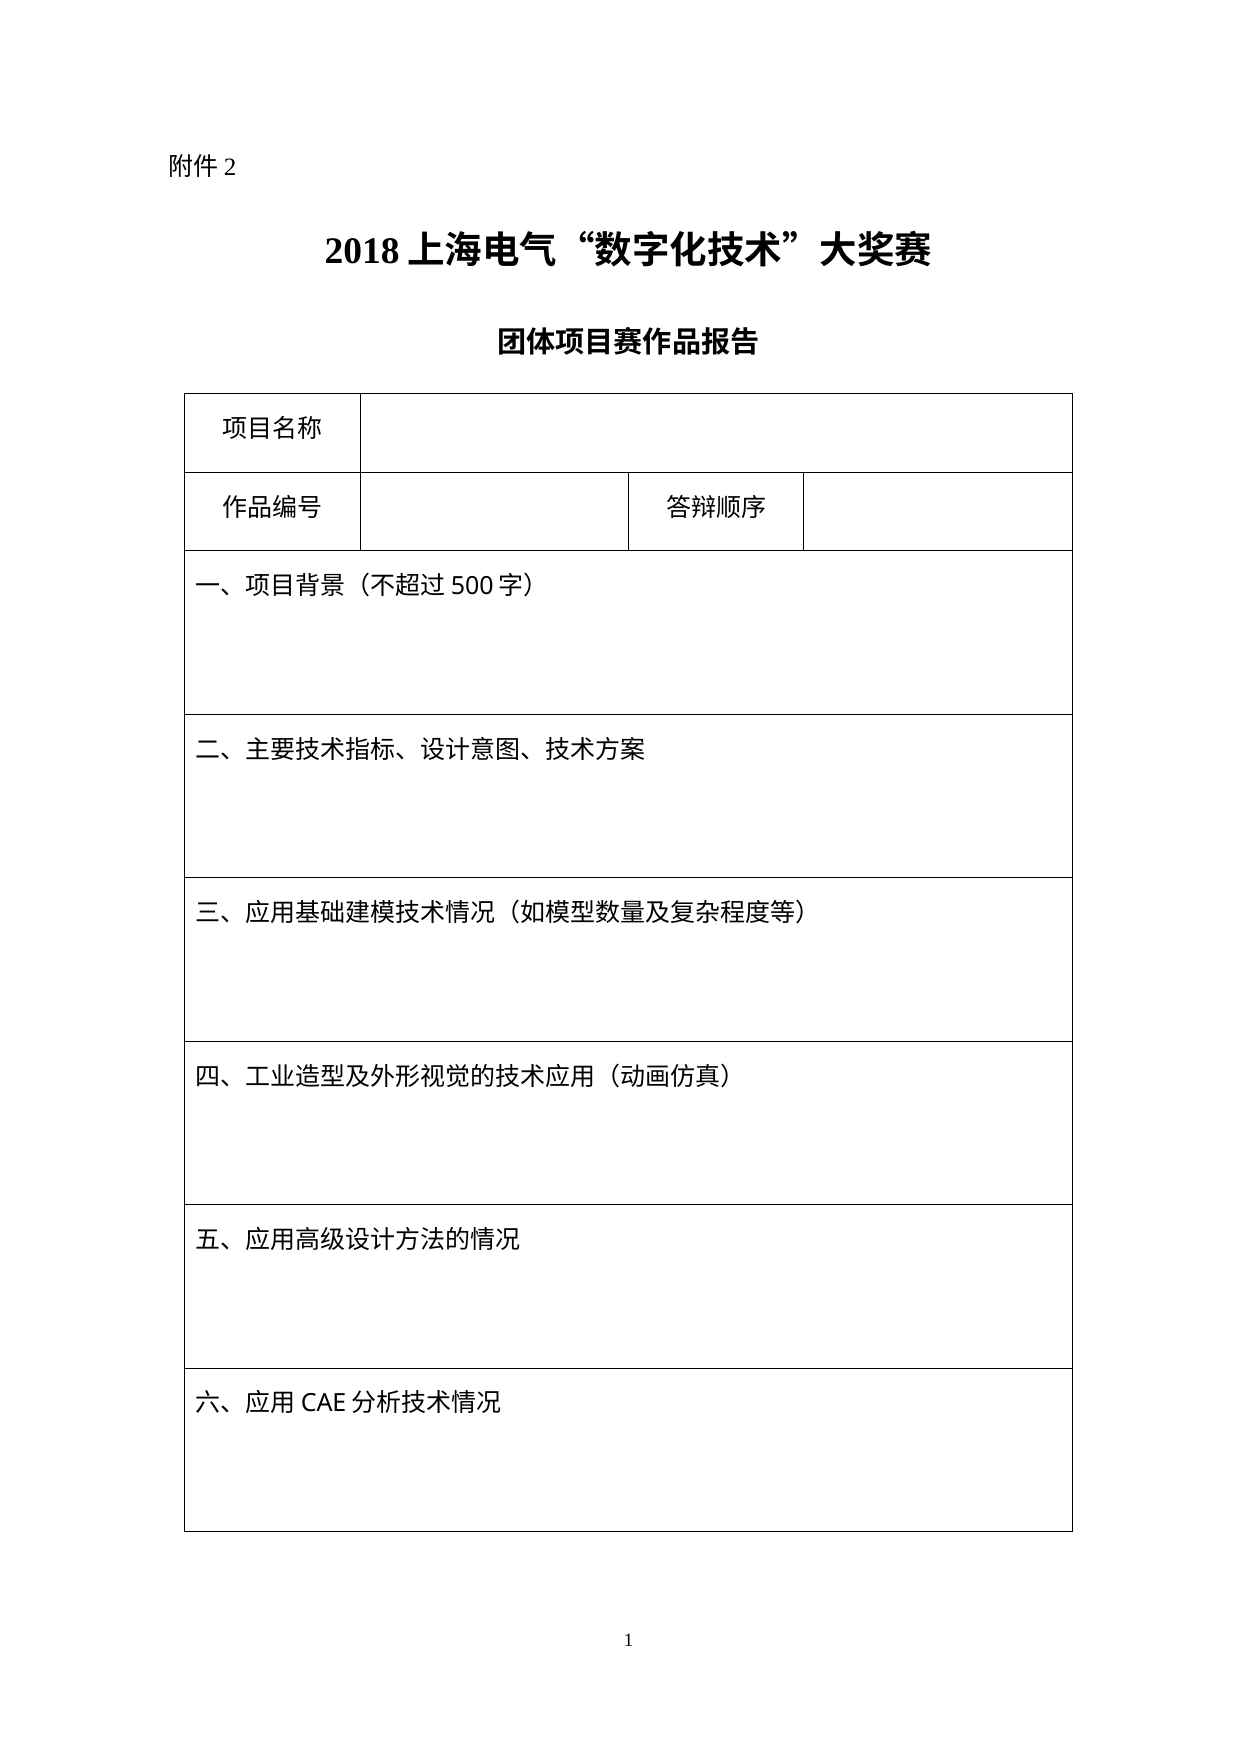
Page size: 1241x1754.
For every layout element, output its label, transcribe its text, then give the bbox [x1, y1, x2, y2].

text 团体项目赛作品报告 [169, 307, 1087, 372]
table_header [361, 394, 1072, 472]
table_cell [361, 473, 628, 550]
text 附件2 [169, 132, 1087, 197]
table_cell 六、应用CAE分析技术情况 [185, 1369, 1072, 1531]
table_cell 作品编号 [185, 473, 360, 550]
table_cell 答辩顺序 [629, 473, 803, 550]
table_cell 三、应用基础建模技术情况（如模型数量及复杂程度等） [185, 878, 1072, 1041]
table_cell [804, 473, 1072, 550]
table_cell 二、主要技术指标、设计意图、技术方案 [185, 715, 1072, 877]
text 2018上海电气“数字化技术”大奖赛 [169, 215, 1087, 280]
table_header 项目名称 [185, 394, 360, 472]
table_cell 五、应用高级设计方法的情况 [185, 1205, 1072, 1367]
table_cell 四、工业造型及外形视觉的技术应用（动画仿真） [185, 1042, 1072, 1204]
table_cell 一、项目背景（不超过500字） [185, 551, 1072, 714]
